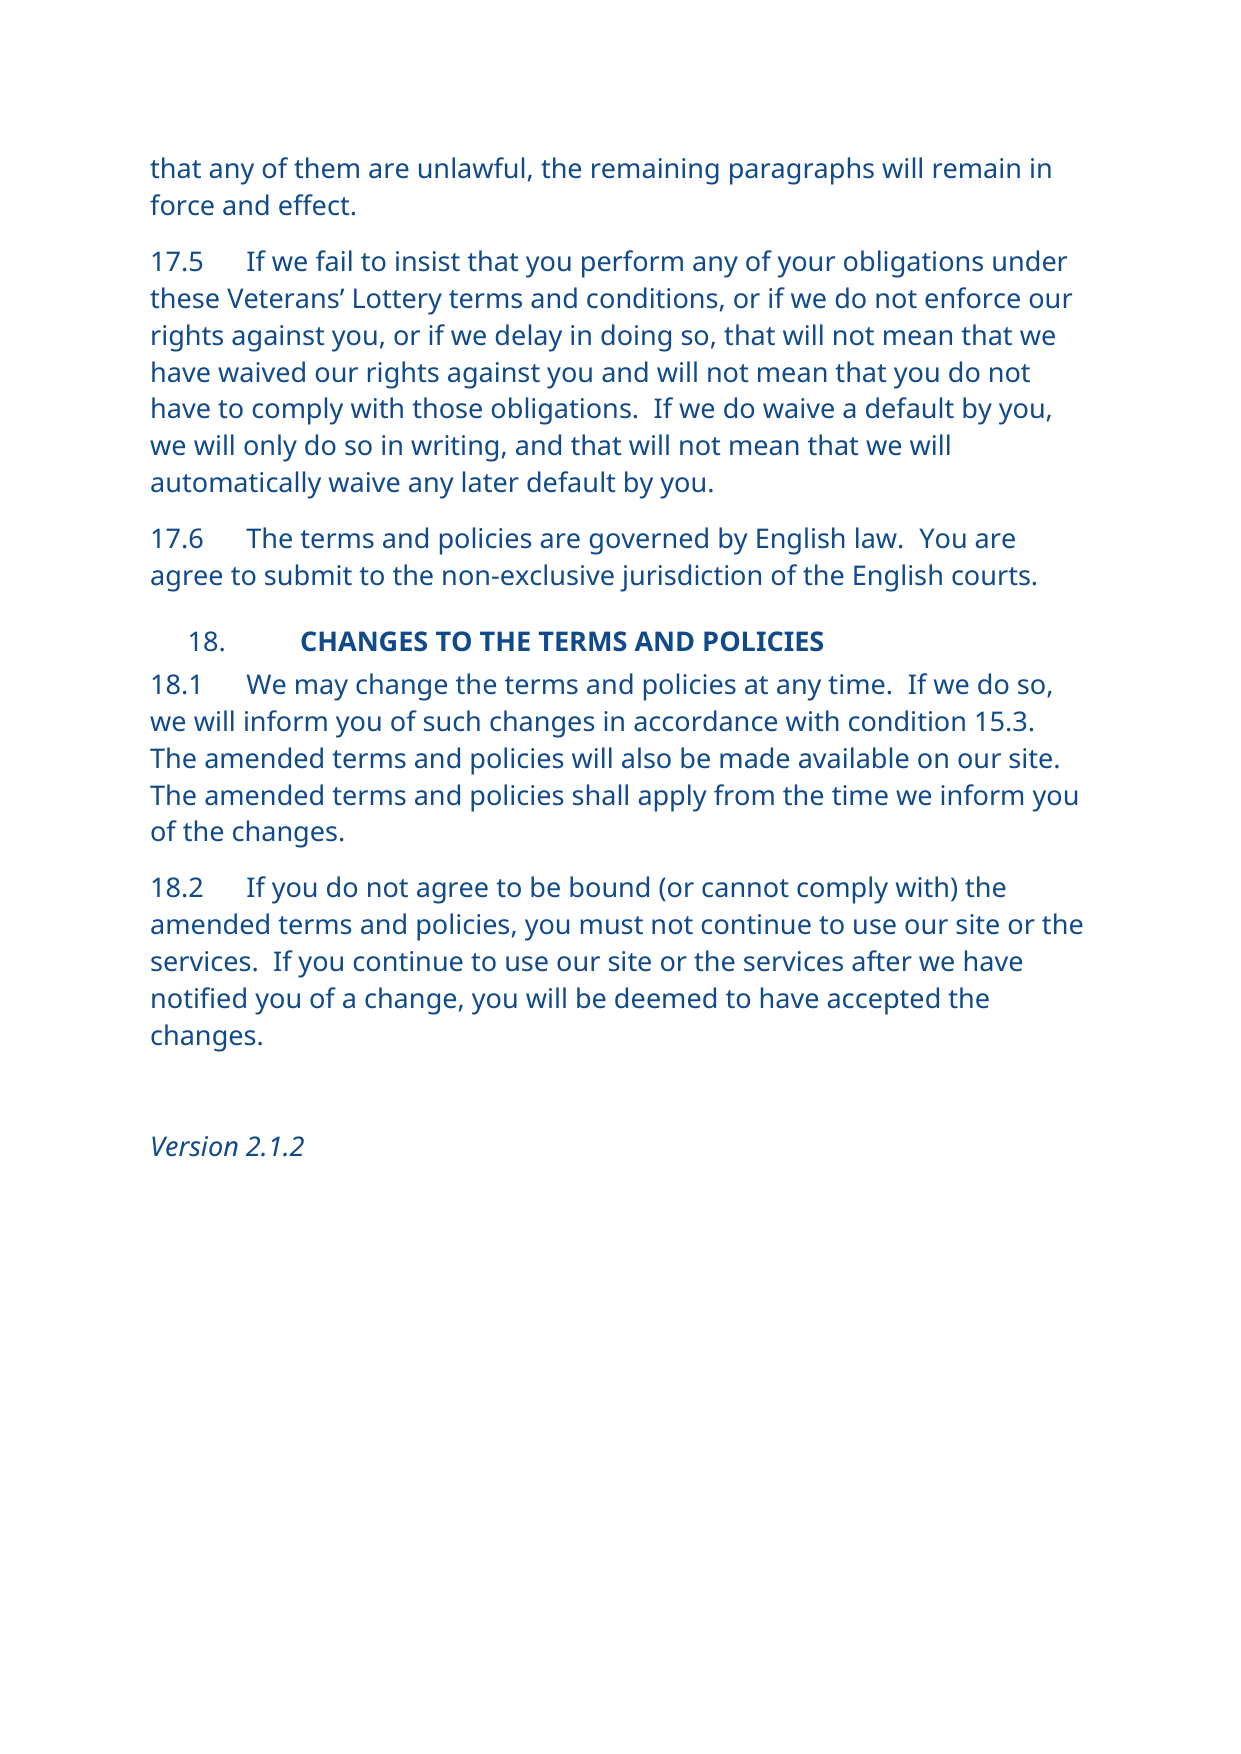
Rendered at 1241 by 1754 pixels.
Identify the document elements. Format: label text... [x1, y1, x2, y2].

list CHANGES TO THE TERMS AND POLICIES [187, 622, 1090, 659]
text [150, 150, 1090, 224]
text Version 2.1.2 [150, 1127, 1090, 1164]
text 18.1 We may change the terms and policies at any time. If we do so, we will inform you of such changes in accordance with condition 15.3. The amended terms and policies will also be made available on our site. The amended terms and policies shall apply from the time we inform you of the changes. [150, 665, 1090, 850]
text 18.2 If you do not agree to be bound (or cannot comply with) the amended terms and policies, you must not continue to use our site or the services. If you continue to use our site or the services after we have notified you of a change, you will be deemed to have accepted the changes. [150, 868, 1090, 1053]
text 17.6 The terms and policies are governed by English law. You are agree to submit to the non-exclusive jurisdiction of the English courts. [150, 519, 1090, 593]
text 17.5 If we fail to insist that you perform any of your obligations under these Veterans’ Lottery terms and conditions, or if we do not enforce our rights against you, or if we delay in doing so, that will not mean that we have waived our rights against you and will not mean that you do not have to comply with those obligations. If we do waive a default by you, we will only do so in writing, and that will not mean that we will automatically waive any later default by you. [150, 242, 1090, 501]
